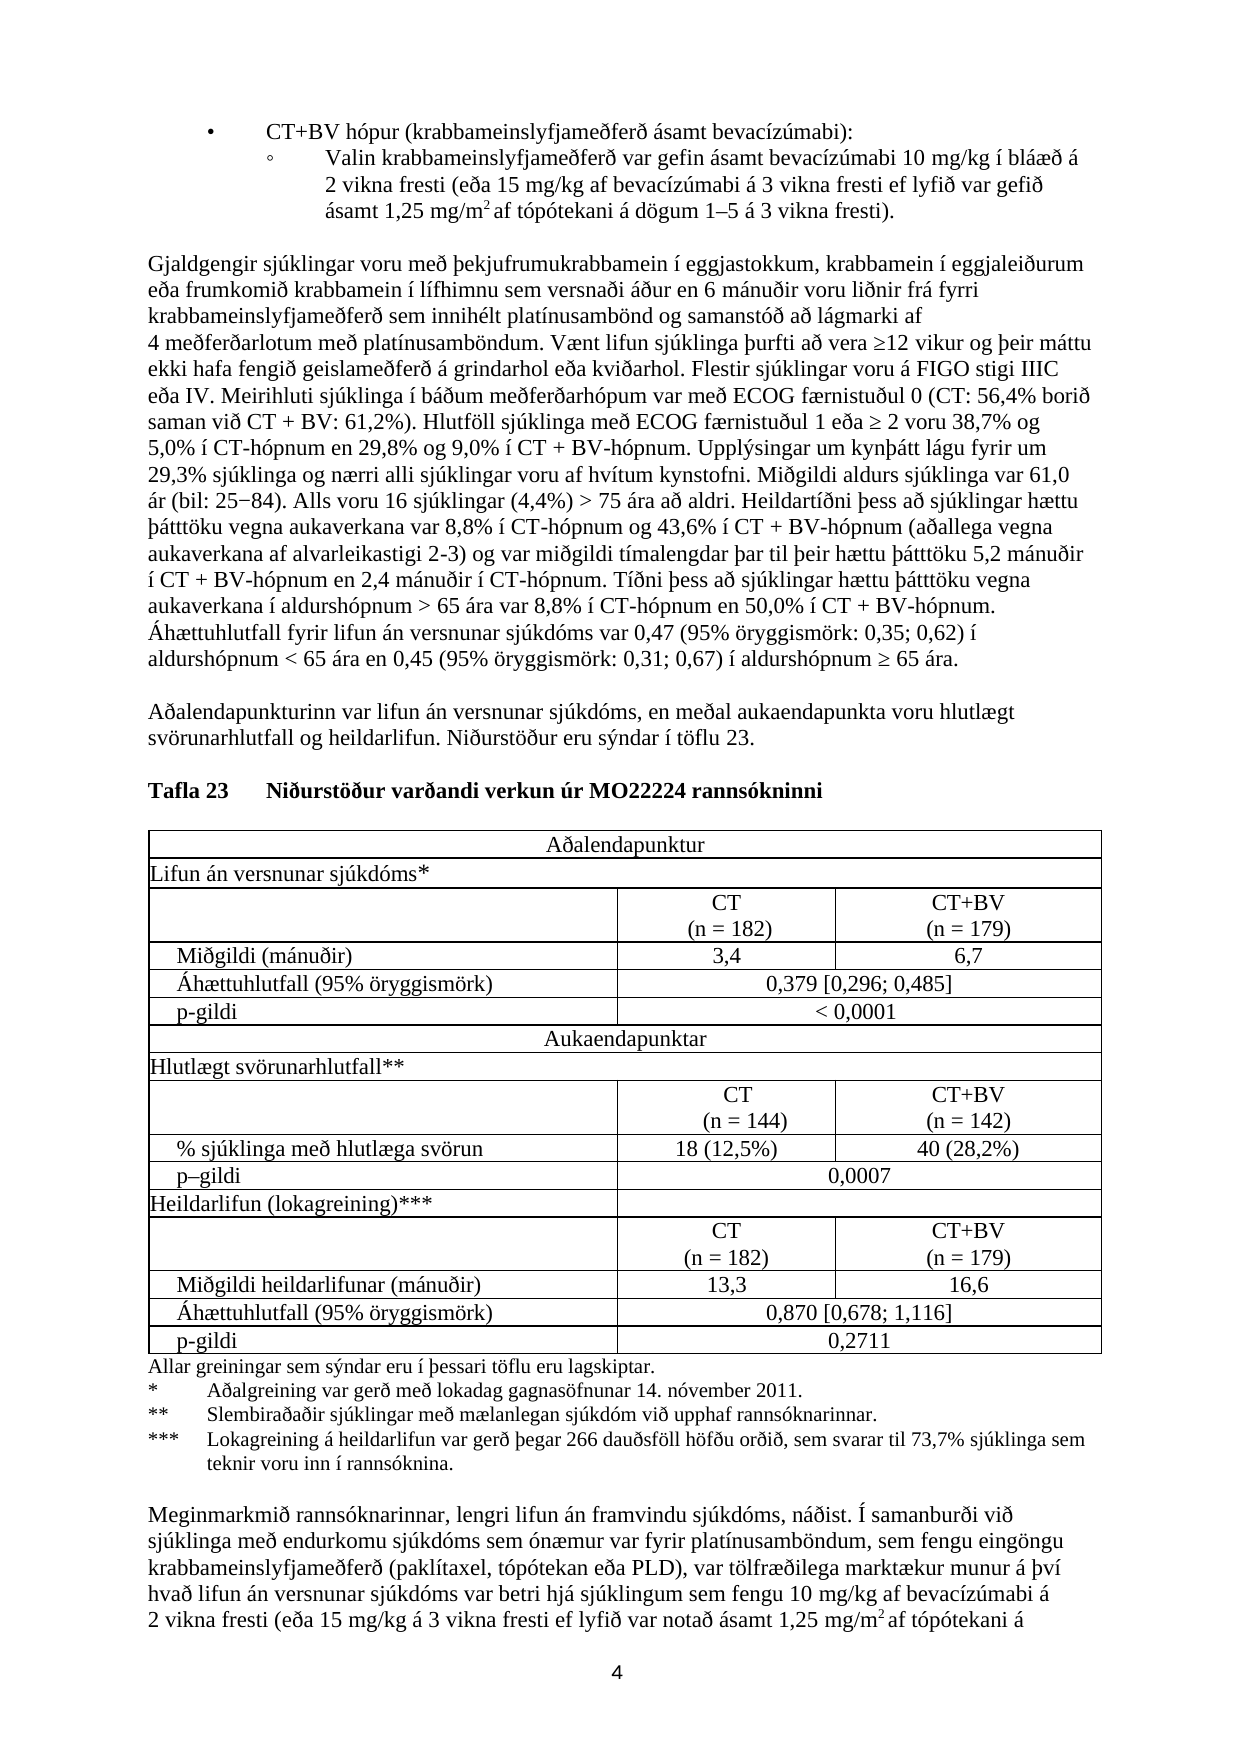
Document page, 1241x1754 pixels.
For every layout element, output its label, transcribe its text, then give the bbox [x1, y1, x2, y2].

table_cell < 0,0001 [618, 998, 1101, 1024]
table_cell Heildarlifun (lokagreining)*** [150, 1190, 617, 1216]
table_cell Áhættuhlutfall (95% öryggismörk) [150, 970, 617, 997]
table_cell Aukaendapunktar [150, 1026, 1101, 1052]
text • CT+BV hópur (krabbameinslyfjameðferð ásamt bevacízúmabi): [207, 118, 1093, 144]
table_cell p-gildi [150, 998, 617, 1024]
table_cell CT+BV (n = 179) [836, 1218, 1101, 1270]
table_cell Lifun án versnunar sjúkdóms* [150, 859, 1101, 887]
table_cell 0,379 [0,296; 0,485] [618, 970, 1101, 997]
table_cell p–gildi [150, 1162, 617, 1189]
table_cell Hlutlægt svörunarhlutfall** [150, 1053, 1101, 1079]
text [148, 1501, 1093, 1633]
table_cell 13,3 [618, 1271, 835, 1298]
table_cell Miðgildi (mánuðir) [150, 943, 617, 969]
table_cell CT (n = 182) [618, 889, 835, 941]
table_cell 0,0007 [618, 1162, 1101, 1189]
table_cell CT+BV (n = 142) [836, 1081, 1101, 1133]
text ** Slembiraðaðir sjúklingar með mælanlegan sjúkdóm við upphaf rannsóknarinnar. [148, 1402, 1093, 1426]
text *** Lokagreining á heildarlifun var gerð þegar 266 dauðsföll höfðu orðið, sem svarar til 73,7% sjúklinga sem teknir voru inn í rannsóknina. [148, 1426, 1093, 1474]
text ◦ Valin krabbameinslyfjameðferð var gefin ásamt bevacízúmabi 10 mg/kg í bláæð á 2 vikna fresti (eða 15 mg/kg af bevacízúmabi á 3 vikna fresti ef lyfið var gefið ásamt 1,25 mg/m2 af tópótekani á dögum 1–5 á 3 vikna fresti). [266, 144, 1093, 223]
table_cell 18 (12,5%) [618, 1135, 835, 1161]
table_cell CT+BV (n = 179) [836, 889, 1101, 941]
table_cell Áhættuhlutfall (95% öryggismörk) [150, 1299, 617, 1325]
table_cell 0,2711 [618, 1327, 1101, 1353]
table_cell 40 (28,2%) [836, 1135, 1101, 1161]
table_cell [150, 1081, 617, 1133]
table_cell CT (n = 144) [618, 1081, 835, 1133]
text Gjaldgengir sjúklingar voru með þekjufrumukrabbamein í eggjastokkum, krabbamein í eggjaleiðurum eða frumkomið krabbamein í lífhimnu sem versnaði áður en 6 mánuðir voru liðnir frá fyrri krabbameinslyfjameðferð sem innihélt platínusambönd og samanstóð að lágmarki af 4 meðferðarlotum með platínusamböndum. Vænt lifun sjúklinga þurfti að vera ≥12 vikur og þeir máttu ekki hafa fengið geislameðferð á grindarhol eða kviðarhol. Flestir sjúklingar voru á FIGO stigi IIIC eða IV. Meirihluti sjúklinga í báðum meðferðarhópum var með ECOG færnistuðul 0 (CT: 56,4% borið saman við CT + BV: 61,2%). Hlutföll sjúklinga með ECOG færnistuðul 1 eða ≥ 2 voru 38,7% og 5,0% í CT-hópnum en 29,8% og 9,0% í CT + BV-hópnum. Upplýsingar um kynþátt lágu fyrir um 29,3% sjúklinga og nærri alli sjúklingar voru af hvítum kynstofni. Miðgildi aldurs sjúklinga var 61,0 ár (bil: 25−84). Alls voru 16 sjúklingar (4,4%) > 75 ára að aldri. Heildartíðni þess að sjúklingar hættu þátttöku vegna aukaverkana var 8,8% í CT-hópnum og 43,6% í CT + BV-hópnum (aðallega vegna aukaverkana af alvarleikastigi 2-3) og var miðgildi tímalengdar þar til þeir hættu þátttöku 5,2 mánuðir í CT + BV-hópnum en 2,4 mánuðir í CT-hópnum. Tíðni þess að sjúklingar hættu þátttöku vegna aukaverkana í aldurshópnum > 65 ára var 8,8% í CT-hópnum en 50,0% í CT + BV-hópnum. Áhættuhlutfall fyrir lifun án versnunar sjúkdóms var 0,47 (95% öryggismörk: 0,35; 0,62) í aldurshópnum < 65 ára en 0,45 (95% öryggismörk: 0,31; 0,67) í aldurshópnum ≥ 65 ára. [148, 250, 1093, 672]
table_cell 6,7 [836, 943, 1101, 969]
table_cell % sjúklinga með hlutlæga svörun [150, 1135, 617, 1161]
table_cell [150, 1218, 617, 1270]
text Tafla 23 Niðurstöður varðandi verkun úr MO22224 rannsókninni [148, 777, 1093, 803]
table_cell Miðgildi heildarlifunar (mánuðir) [150, 1271, 617, 1298]
table_cell [150, 889, 617, 941]
text Aðalendapunkturinn var lifun án versnunar sjúkdóms, en meðal aukaendapunkta voru hlutlægt svörunarhlutfall og heildarlifun. Niðurstöður eru sýndar í töflu 23. [148, 698, 1093, 751]
table_cell 3,4 [618, 943, 835, 969]
table_cell CT (n = 182) [618, 1218, 835, 1270]
table_cell 16,6 [836, 1271, 1101, 1298]
table_cell [618, 1190, 1101, 1216]
text * Aðalgreining var gerð með lokadag gagnasöfnunar 14. nóvember 2011. [148, 1378, 1093, 1402]
table_cell p-gildi [150, 1327, 617, 1353]
table_cell 0,870 [0,678; 1,116] [618, 1299, 1101, 1325]
table_header Aðalendapunktur [150, 831, 1101, 857]
text Allar greiningar sem sýndar eru í þessari töflu eru lagskiptar. [148, 1354, 1093, 1378]
